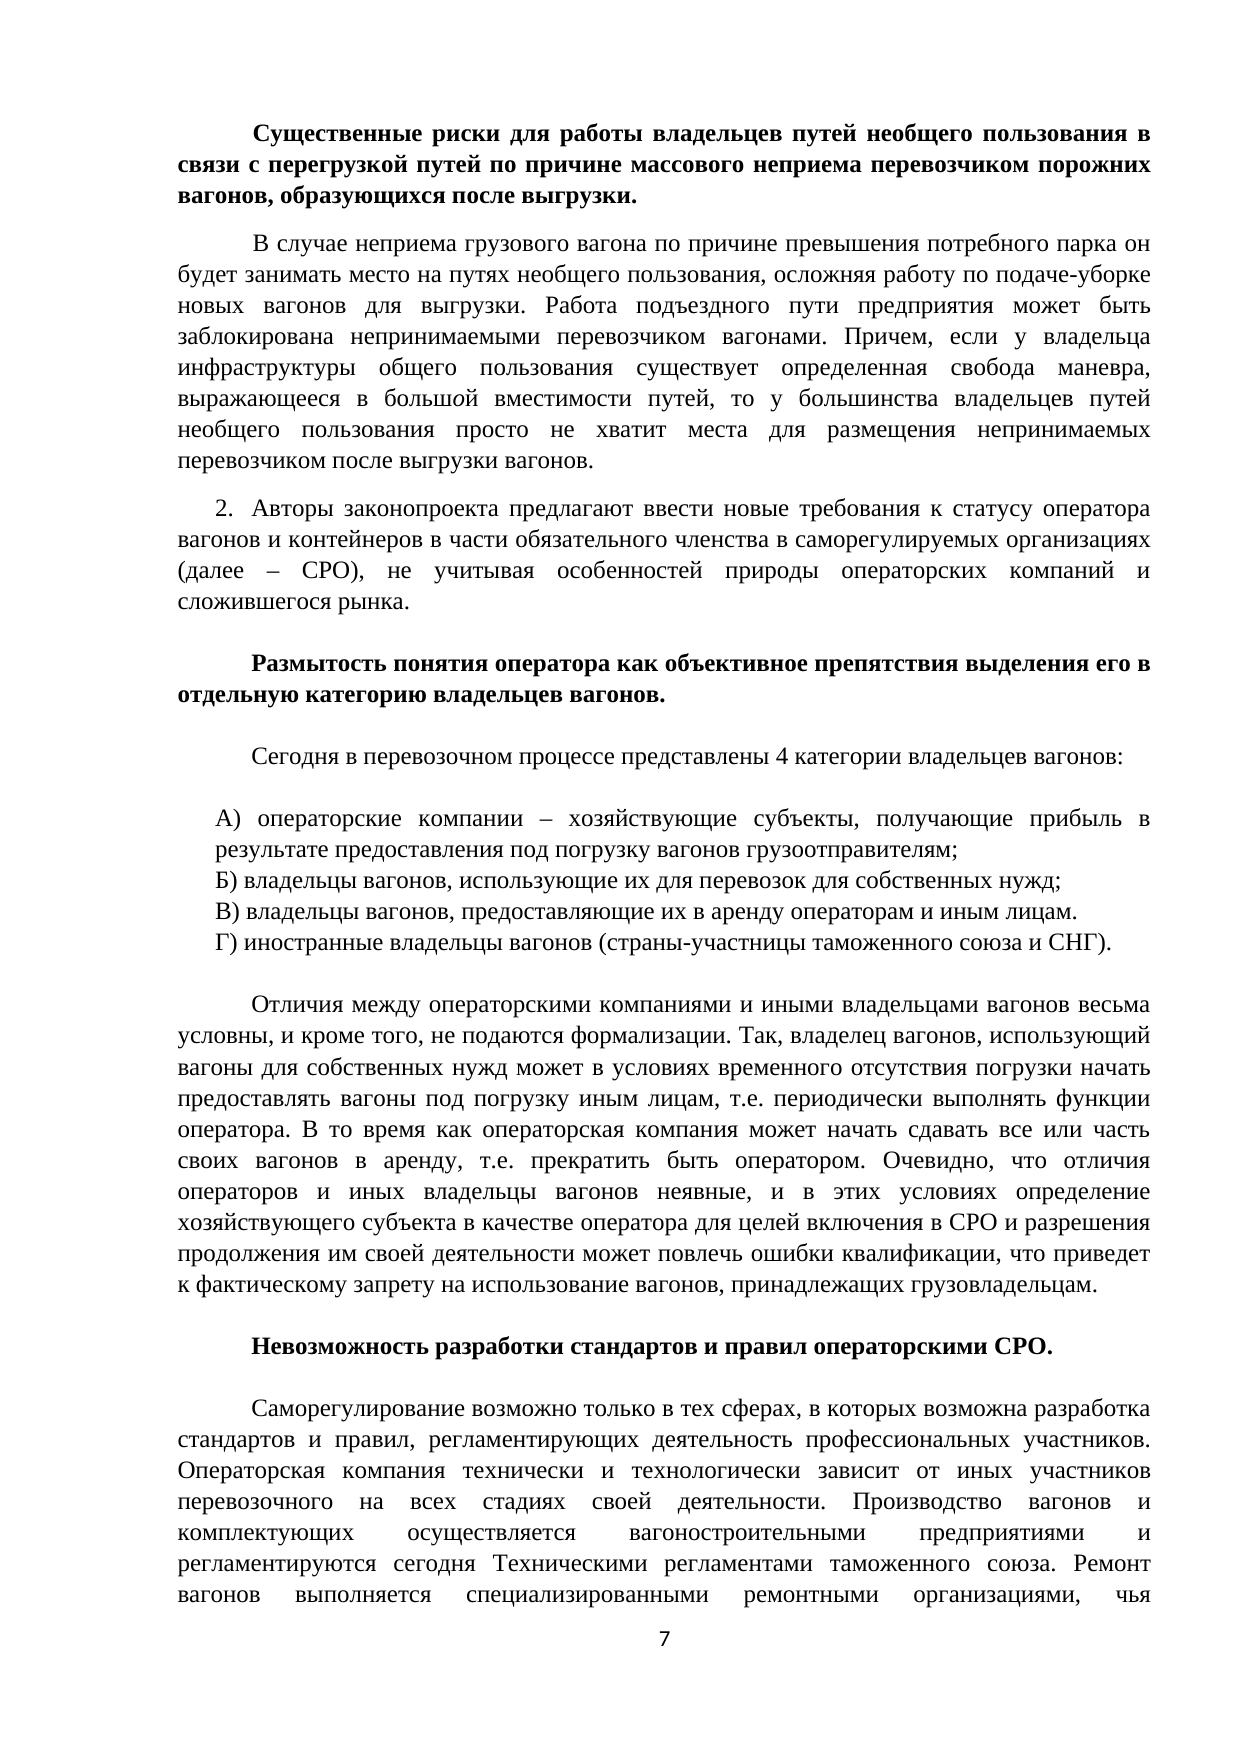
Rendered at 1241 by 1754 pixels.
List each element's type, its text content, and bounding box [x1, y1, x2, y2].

list Размытость понятия оператора как объективное препятствия выделения его в отдельную категорию владельцев вагонов. [177, 648, 1152, 708]
list Авторы законопроекта предлагают ввести новые требования к статусу оператора вагонов и контейнеров в части обязательного членства в саморегулируемых организациях (далее – СРО), не учитывая особенностей природы операторских компаний и сложившегося рынка. [177, 493, 1152, 615]
list Б) владельцы вагонов, использующие их для перевозок для собственных нужд; [215, 865, 1152, 894]
list Отличия между операторскими компаниями и иными владельцами вагонов весьма условны, и кроме того, не подаются формализации. Так, владелец вагонов, использующий вагоны для собственных нужд может в условиях временного отсутствия погрузки начать предоставлять вагоны под погрузку иным лицам, т.е. периодически выполнять функции оператора. В то время как операторская компания может начать сдавать все или часть своих вагонов в аренду, т.е. прекратить быть оператором. Очевидно, что отличия операторов и иных владельцы вагонов неявные, и в этих условиях определение хозяйствующего субъекта в качестве оператора для целей включения в СРО и разрешения продолжения им своей деятельности может повлечь ошибки квалификации, что приведет к фактическому запрету на использование вагонов, принадлежащих грузовладельцам. [177, 989, 1152, 1298]
text Существенные риски для работы владельцев путей необщего пользования в связи с перегрузкой путей по причине массового неприема перевозчиком порожних вагонов, образующихся после выгрузки. [177, 118, 1152, 209]
list В) владельцы вагонов, предоставляющие их в аренду операторам и иным лицам. [215, 896, 1152, 925]
list Невозможность разработки стандартов и правил операторскими СРО. [177, 1331, 1152, 1360]
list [177, 1393, 1152, 1608]
text В случае неприема грузового вагона по причине превышения потребного парка он будет занимать место на путях необщего пользования, осложняя работу по подаче-уборке новых вагонов для выгрузки. Работа подъездного пути предприятия может быть заблокирована непринимаемыми перевозчиком вагонами. Причем, если у владельца инфраструктуры общего пользования существует определенная свобода маневра, выражающееся в большой вместимости путей, то у большинства владельцев путей необщего пользования просто не хватит места для размещения непринимаемых перевозчиком после выгрузки вагонов. [177, 228, 1152, 474]
list Г) иностранные владельцы вагонов (страны-участницы таможенного союза и СНГ). [215, 927, 1152, 956]
list Сегодня в перевозочном процессе представлены 4 категории владельцев вагонов: [215, 741, 1152, 770]
list А) операторские компании – хозяйствующие субъекты, получающие прибыль в результате предоставления под погрузку вагонов грузоотправителям; [215, 803, 1152, 863]
